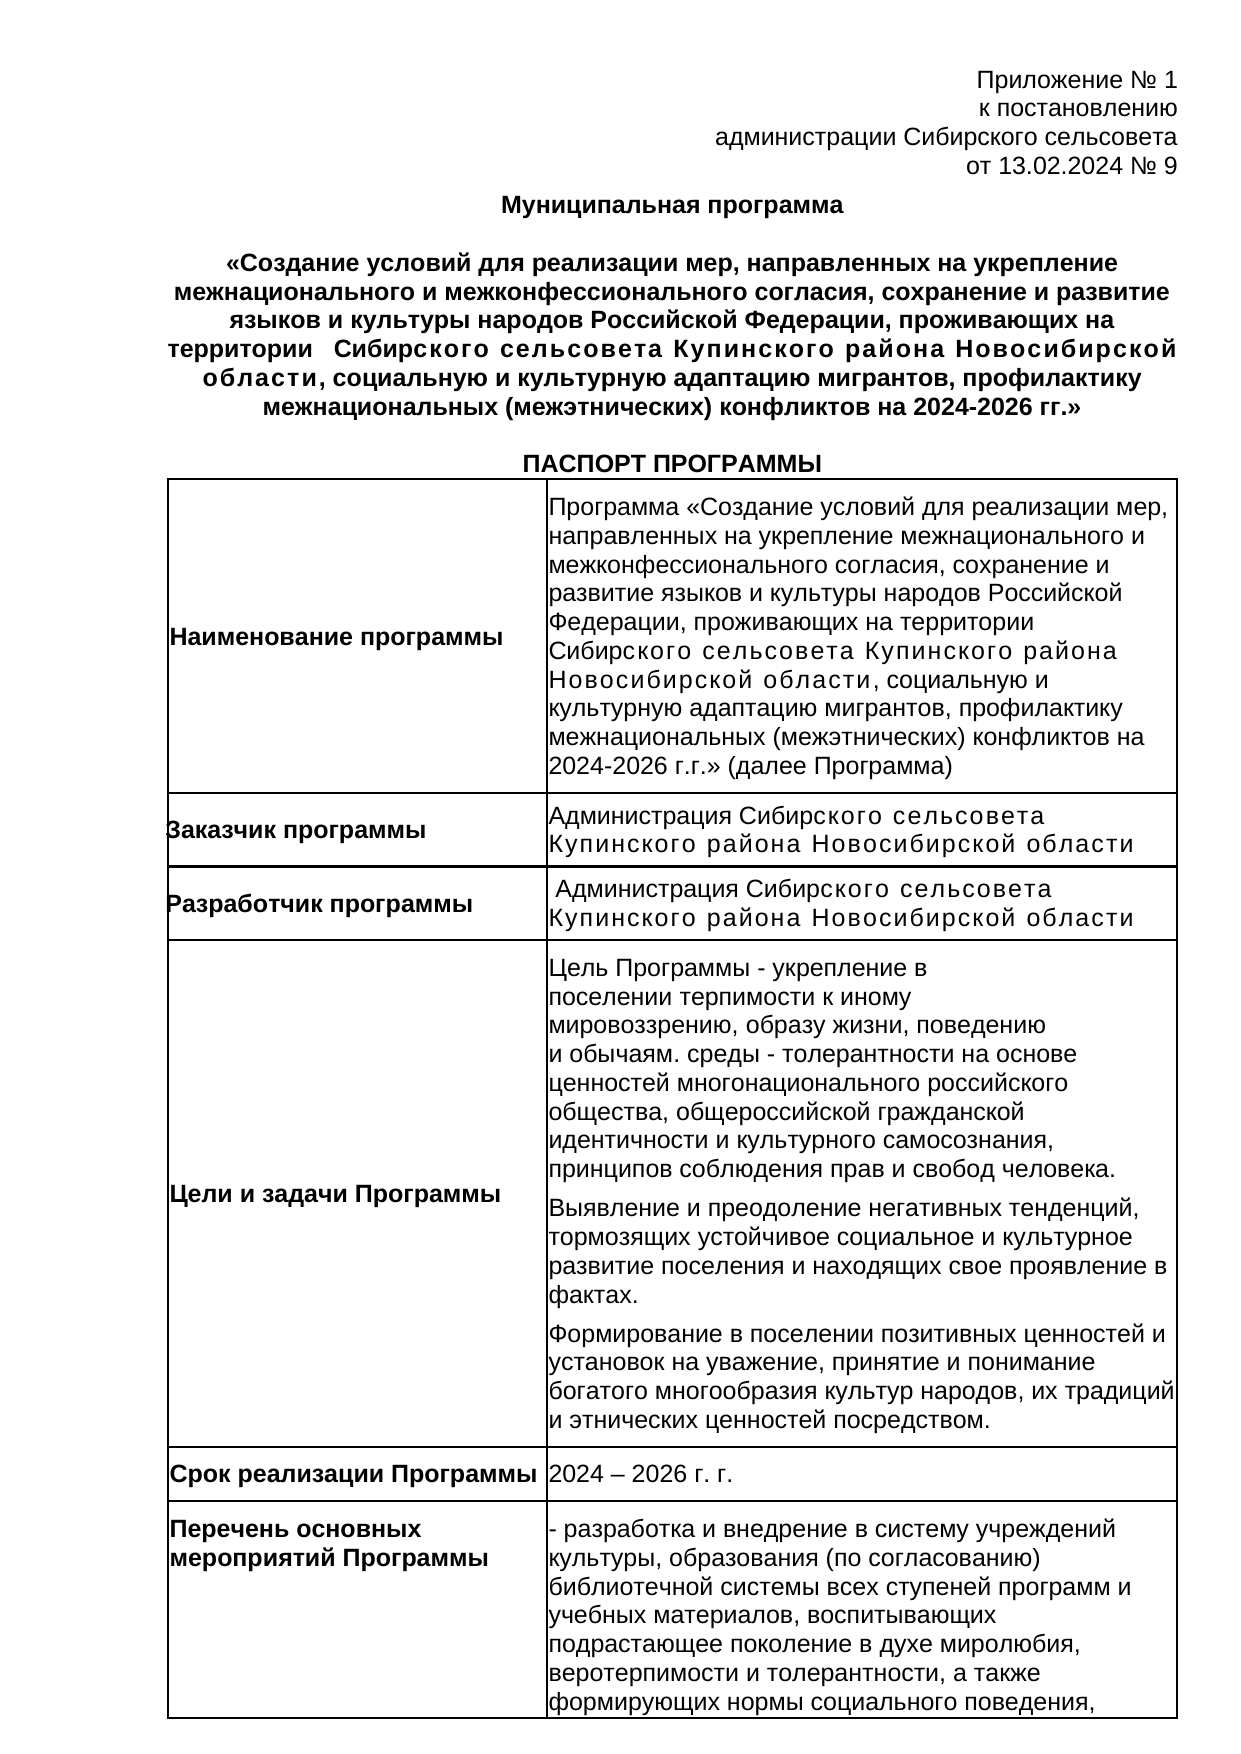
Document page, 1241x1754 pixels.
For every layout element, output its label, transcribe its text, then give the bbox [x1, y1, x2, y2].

table_cell 2024 – 2026 г. г. [548, 1448, 1176, 1500]
text Муниципальная программа [167, 190, 1178, 219]
table_cell Администрация Сибирского сельсовета Купинского района Новосибирской области [548, 868, 1176, 939]
table_cell Срок реализации Программы [169, 1448, 546, 1500]
text администрации Сибирского сельсовета [167, 122, 1178, 151]
table_header Наименование программы [169, 480, 546, 792]
table_cell Заказчик программы [169, 794, 546, 865]
table_cell Цель Программы - укрепление в поселении терпимости к иному мировоззрению, образу жизни, поведению и обычаям. среды - толерантности на основе ценностей многонационального российского общества, общероссийской гражданской идентичности и культурного самосознания, принципов соблюдения прав и свобод человека. Выявление и преодоление негативных тенденций, тормозящих устойчивое социальное и культурное развитие поселения и находящих свое проявление в фактах. Формирование в поселении позитивных ценностей и установок на уважение, принятие и понимание богатого многообразия культур народов, их традиций и этнических ценностей посредством. [548, 941, 1176, 1446]
table_cell Администрация Сибирского сельсовета Купинского района Новосибирской области [548, 794, 1176, 865]
text ПАСПОРТ ПРОГРАММЫ [167, 449, 1178, 478]
table_header Программа «Создание условий для реализации мер, направленных на укрепление межнационального и межконфессионального согласия, сохранение и развитие языков и культуры народов Российской Федерации, проживающих на территории Сибирского сельсовета Купинского района Новосибирской области, социальную и культурную адаптацию мигрантов, профилактику межнациональных (межэтнических) конфликтов на 2024-2026 г.г.» (далее Программа) [548, 480, 1176, 792]
table_cell Цели и задачи Программы [169, 941, 546, 1446]
text «Создание условий для реализации мер, направленных на укрепление межнационального и межконфессионального согласия, сохранение и развитие языков и культуры народов Российской Федерации, проживающих на территории Сибирского сельсовета Купинского района Новосибирской области, социальную и культурную адаптацию мигрантов, профилактику межнациональных (межэтнических) конфликтов на 2024-2026 гг.» [167, 248, 1178, 420]
text Приложение № 1 [167, 64, 1178, 93]
text от 13.02.2024 № 9 [167, 151, 1178, 179]
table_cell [548, 1502, 1176, 1717]
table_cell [169, 1502, 546, 1717]
text к постановлению [167, 93, 1178, 122]
table_cell Разработчик программы [169, 868, 546, 939]
